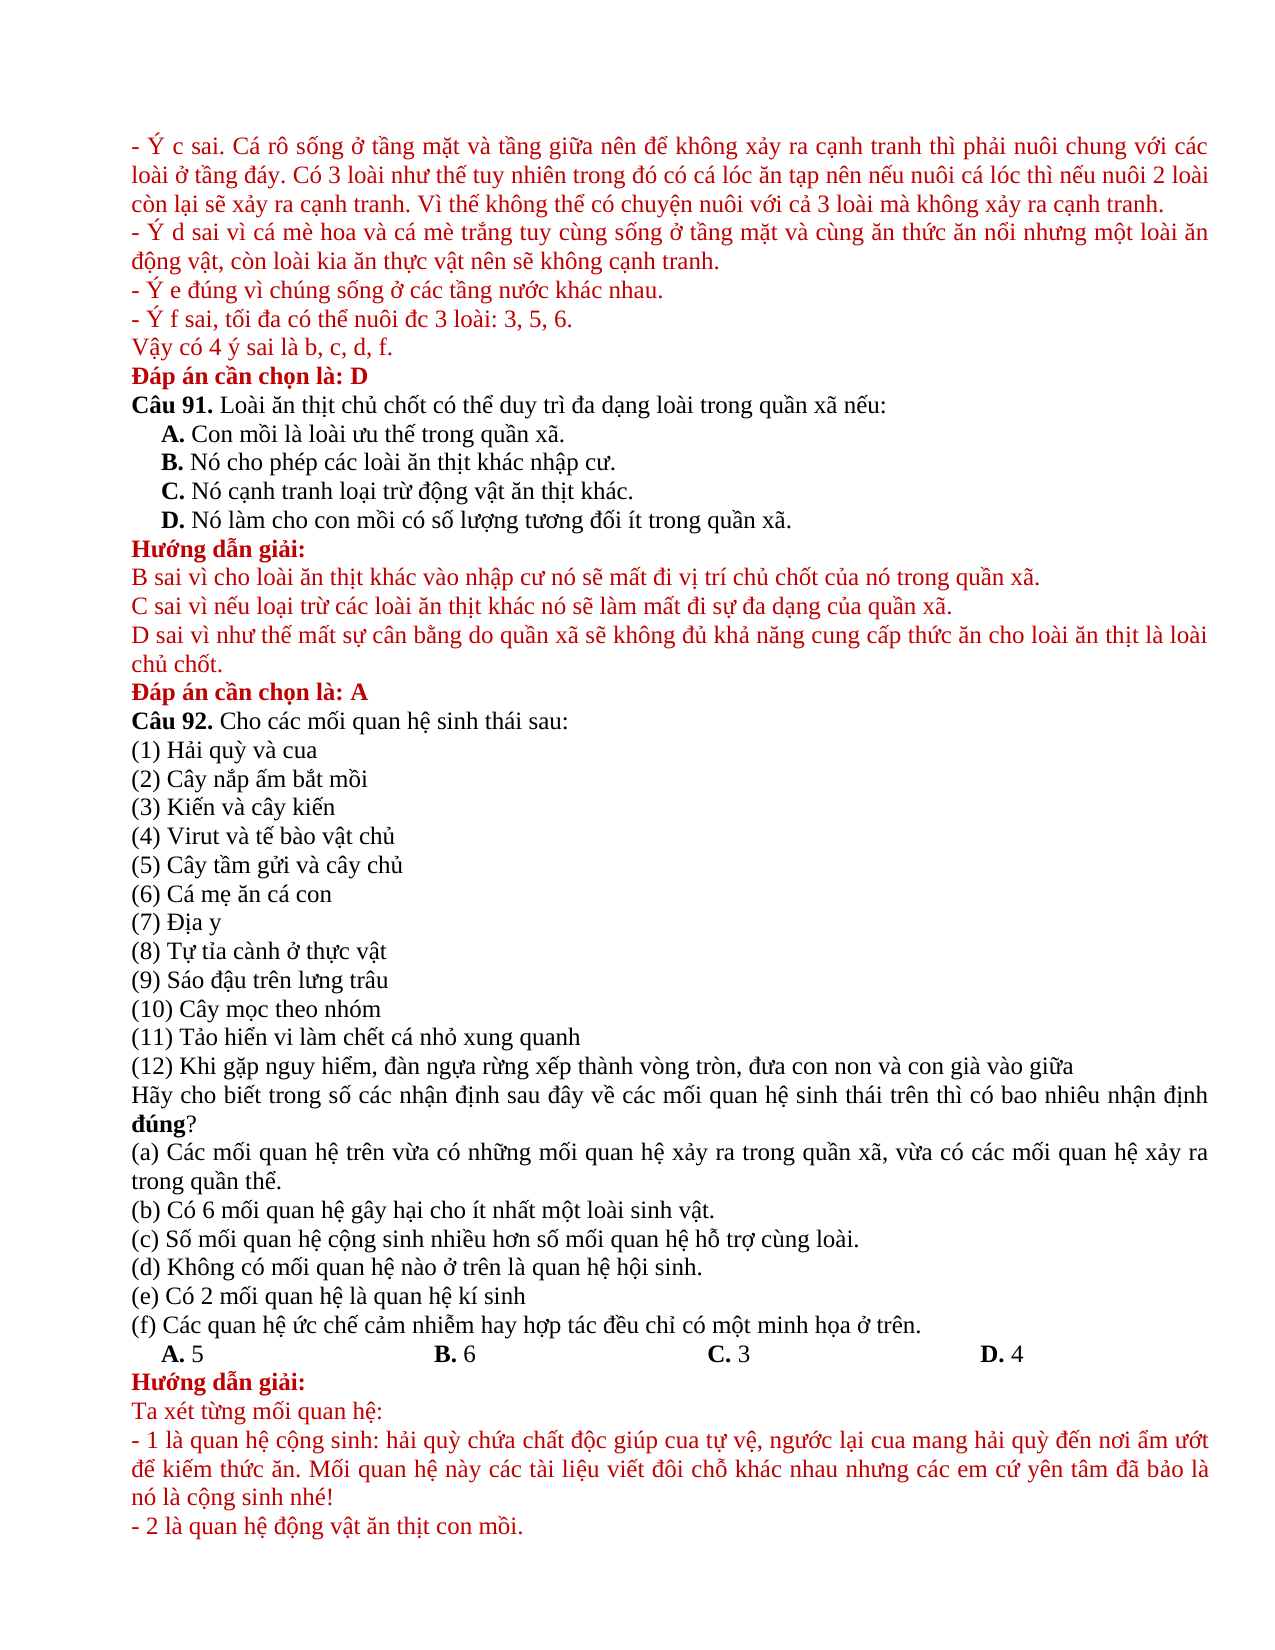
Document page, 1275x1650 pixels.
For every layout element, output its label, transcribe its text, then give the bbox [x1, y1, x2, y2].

text (5) Cây tầm gửi và cây chủ [131, 850, 1209, 879]
text - Ý f sai, tối đa có thể nuôi đc 3 loài: 3, 5, 6. [131, 304, 1209, 332]
text Đáp án cần chọn là: D [131, 361, 1209, 390]
text - 1 là quan hệ cộng sinh: hải quỳ chứa chất độc giúp cua tự vệ, ngước lại cua mang hải quỳ đến nơi ẩm ướt để kiếm thức ăn. Mối quan hệ này các tài liệu viết đôi chỗ khác nhau nhưng các em cứ yên tâm đã bảo là nó là cộng sinh nhé! [131, 1425, 1209, 1511]
text D sai vì như thế mất sự cân bằng do quần xã sẽ không đủ khả năng cung cấp thức ăn cho loài ăn thịt là loài chủ chốt. [131, 620, 1209, 677]
text Câu 92. Cho các mối quan hệ sinh thái sau: [131, 706, 1209, 735]
text (12) Khi gặp nguy hiểm, đàn ngựa rừng xếp thành vòng tròn, đưa con non và con già vào giữa [131, 1051, 1209, 1080]
text B sai vì cho loài ăn thịt khác vào nhập cư nó sẽ mất đi vị trí chủ chốt của nó trong quần xã. [131, 562, 1209, 591]
text (e) Có 2 mối quan hệ là quan hệ kí sinh [131, 1281, 1209, 1310]
text Hướng dẫn giải: [131, 1367, 1209, 1396]
text Câu 91. Loài ăn thịt chủ chốt có thể duy trì đa dạng loài trong quần xã nếu: [131, 390, 1209, 419]
text (11) Tảo hiển vi làm chết cá nhỏ xung quanh [131, 1022, 1209, 1051]
text (10) Cây mọc theo nhóm [131, 994, 1209, 1022]
text (b) Có 6 mối quan hệ gây hại cho ít nhất một loài sinh vật. [131, 1195, 1209, 1224]
text Hãy cho biết trong số các nhận định sau đây về các mối quan hệ sinh thái trên thì có bao nhiêu nhận định đúng? [131, 1080, 1209, 1137]
text B. Nó cho phép các loài ăn thịt khác nhập cư. [131, 447, 1209, 476]
text Đáp án cần chọn là: A [131, 677, 1209, 706]
text D. Nó làm cho con mồi có số lượng tương đối ít trong quần xã. [131, 505, 1209, 534]
text - Ý d sai vì cá mè hoa và cá mè trắng tuy cùng sống ở tầng mặt và cùng ăn thức ăn nổi nhưng một loài ăn động vật, còn loài kia ăn thực vật nên sẽ không cạnh tranh. [131, 217, 1209, 275]
text Hướng dẫn giải: [131, 534, 1209, 562]
text (c) Số mối quan hệ cộng sinh nhiều hơn số mối quan hệ hỗ trợ cùng loài. [131, 1224, 1209, 1252]
text Ta xét từng mối quan hệ: [131, 1396, 1209, 1425]
text A. 5 B. 6 C. 3 D. 4 [131, 1339, 1209, 1367]
text Vậy có 4 ý sai là b, c, d, f. [131, 332, 1209, 361]
text (f) Các quan hệ ức chế cảm nhiễm hay hợp tác đều chỉ có một minh họa ở trên. [131, 1310, 1209, 1339]
text (6) Cá mẹ ăn cá con [131, 879, 1209, 907]
text (7) Địa y [131, 907, 1209, 936]
text (a) Các mối quan hệ trên vừa có những mối quan hệ xảy ra trong quần xã, vừa có các mối quan hệ xảy ra trong quần thể. [131, 1137, 1209, 1195]
text A. Con mồi là loài ưu thế trong quần xã. [131, 419, 1209, 447]
text C sai vì nếu loại trừ các loài ăn thịt khác nó sẽ làm mất đi sự đa dạng của quần xã. [131, 591, 1209, 620]
text - Ý c sai. Cá rô sống ở tầng mặt và tầng giữa nên để không xảy ra cạnh tranh thì phải nuôi chung với các loài ở tầng đáy. Có 3 loài như thế tuy nhiên trong đó có cá lóc ăn tạp nên nếu nuôi cá lóc thì nếu nuôi 2 loài còn lại sẽ xảy ra cạnh tranh. Vì thế không thể có chuyện nuôi với cả 3 loài mà không xảy ra cạnh tranh. [131, 131, 1209, 217]
text (1) Hải quỳ và cua [131, 735, 1209, 764]
text (9) Sáo đậu trên lưng trâu [131, 965, 1209, 994]
text C. Nó cạnh tranh loại trừ động vật ăn thịt khác. [131, 476, 1209, 505]
text (2) Cây nắp ấm bắt mồi [131, 764, 1209, 792]
text (3) Kiến và cây kiến [131, 792, 1209, 821]
text - 2 là quan hệ động vật ăn thịt con mồi. [131, 1511, 1209, 1540]
text (4) Virut và tế bào vật chủ [131, 821, 1209, 850]
text (8) Tự tỉa cành ở thực vật [131, 936, 1209, 965]
text (d) Không có mối quan hệ nào ở trên là quan hệ hội sinh. [131, 1252, 1209, 1281]
text - Ý e đúng vì chúng sống ở các tầng nước khác nhau. [131, 275, 1209, 304]
